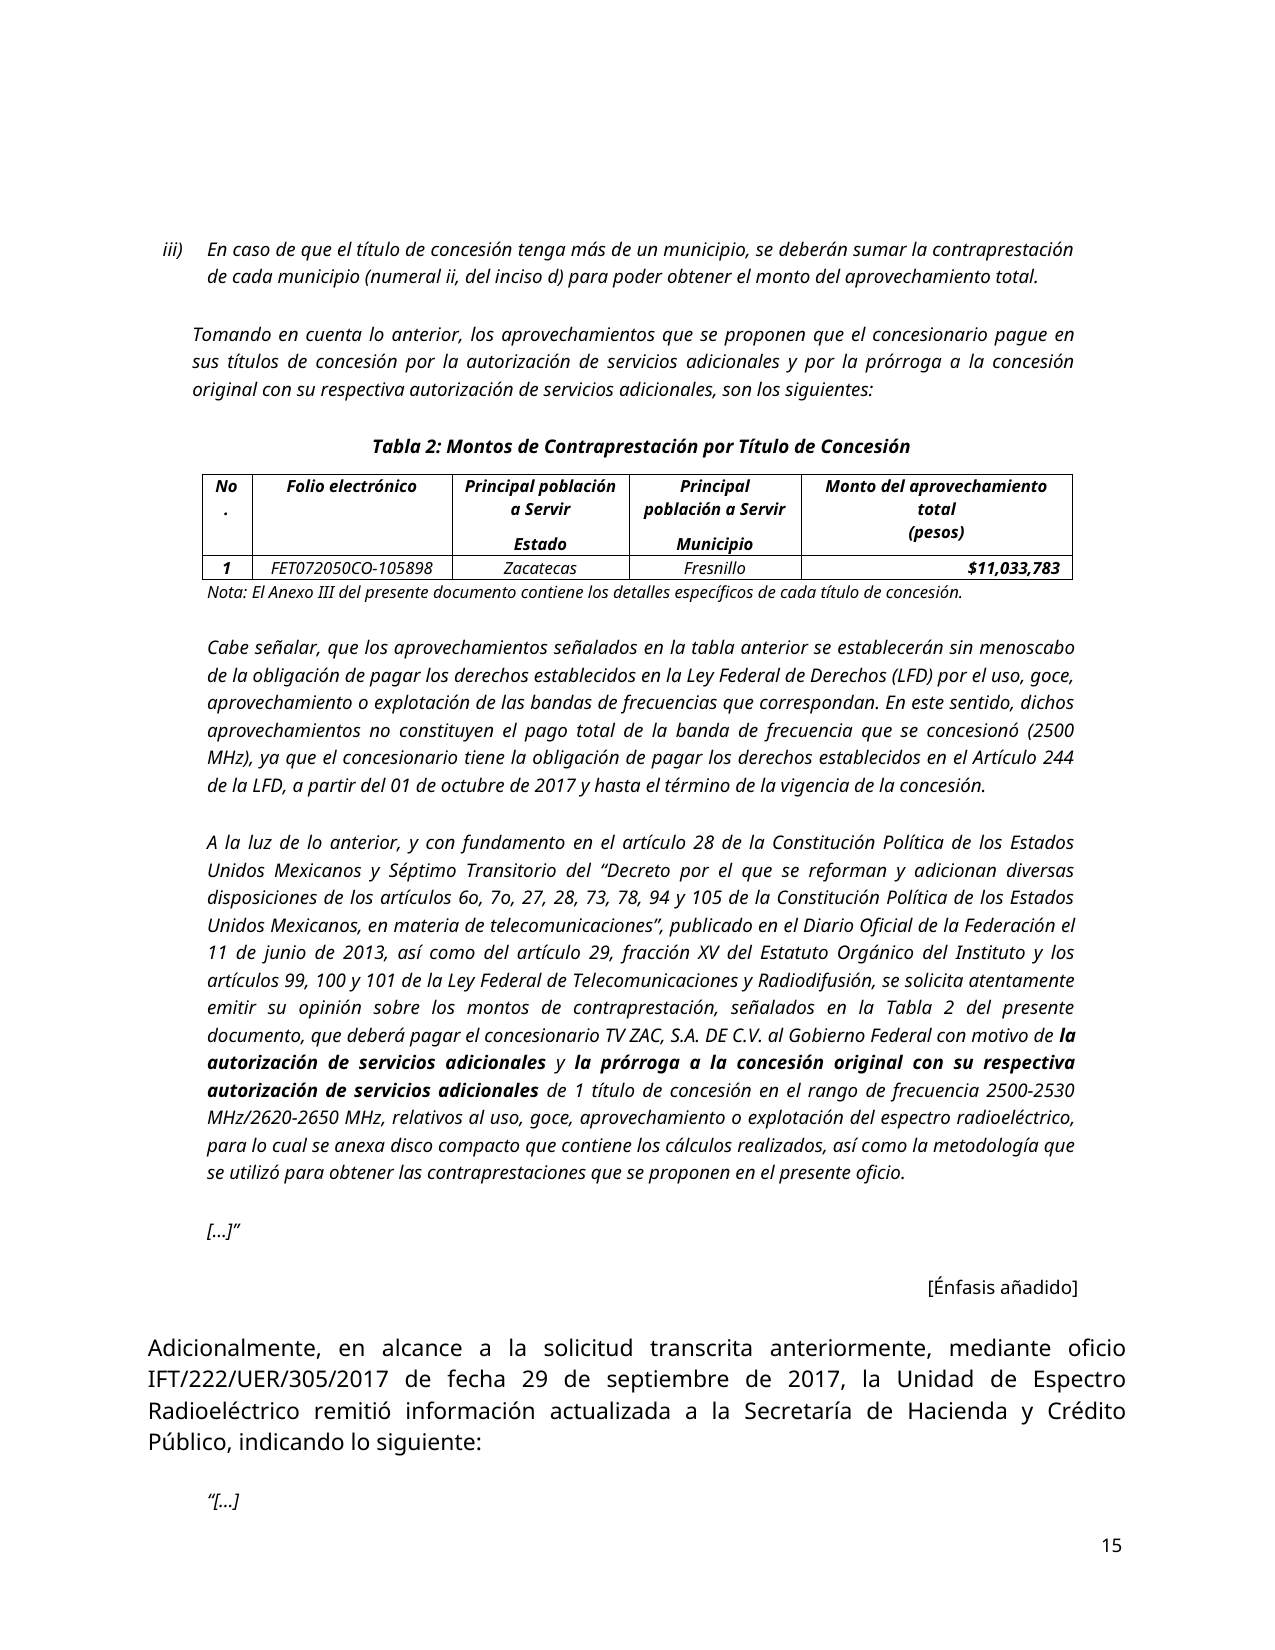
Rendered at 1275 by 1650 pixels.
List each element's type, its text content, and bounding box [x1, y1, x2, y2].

table_cell Zacatecas [453, 556, 629, 579]
text Adicionalmente, en alcance a la solicitud transcrita anteriormente, mediante oficio IFT/222/UER/305/2017 de fecha 29 de septiembre de 2017, la Unidad de Espectro Radioeléctrico remitió información actualizada a la Secretaría de Hacienda y Crédito Público, indicando lo siguiente: [148, 1332, 1127, 1457]
table_header Monto del aprovechamiento total (pesos) [802, 475, 1072, 555]
table_header Principal población a Servir Municipio [630, 475, 801, 555]
table_cell Fresnillo [630, 556, 801, 579]
table_header Folio electrónico [253, 475, 452, 555]
text “[…] [207, 1487, 1127, 1513]
list Nota: El Anexo III del presente documento contiene los detalles específicos de cada título de concesión. [207, 580, 1078, 603]
table_header No. [203, 475, 252, 555]
table_cell FET072050CO-105898 [253, 556, 452, 579]
list A la luz de lo anterior, y con fundamento en el artículo 28 de la Constitución Política de los Estados Unidos Mexicanos y Séptimo Transitorio del “Decreto por el que se reforman y adicionan diversas disposiciones de los artículos 6o, 7o, 27, 28, 73, 78, 94 y 105 de la Constitución Política de los Estados Unidos Mexicanos, en materia de telecomunicaciones”, publicado en el Diario Oficial de la Federación el 11 de junio de 2013, así como del artículo 29, fracción XV del Estatuto Orgánico del Instituto y los artículos 99, 100 y 101 de la Ley Federal de Telecomunicaciones y Radiodifusión, se solicita atentamente emitir su opinión sobre los montos de contraprestación, señalados en la Tabla 2 del presente documento, que deberá pagar el concesionario TV ZAC, S.A. DE C.V. al Gobierno Federal con motivo de la autorización de servicios adicionales y la prórroga a la concesión original con su respectiva autorización de servicios adicionales de 1 título de concesión en el rango de frecuencia 2500-2530 MHz/2620-2650 MHz, relativos al uso, goce, aprovechamiento o explotación del espectro radioeléctrico, para lo cual se anexa disco compacto que contiene los cálculos realizados, así como la metodología que se utilizó para obtener las contraprestaciones que se proponen en el presente oficio. [207, 830, 1078, 1185]
list Cabe señalar, que los aprovechamientos señalados en la tabla anterior se establecerán sin menoscabo de la obligación de pagar los derechos establecidos en la Ley Federal de Derechos (LFD) por el uso, goce, aprovechamiento o explotación de las bandas de frecuencias que correspondan. En este sentido, dichos aprovechamientos no constituyen el pago total de la banda de frecuencia que se concesionó (2500 MHz), ya que el concesionario tiene la obligación de pagar los derechos establecidos en el Artículo 244 de la LFD, a partir del 01 de octubre de 2017 y hasta el término de la vigencia de la concesión. [207, 635, 1078, 798]
list Tabla 2: Montos de Contraprestación por Título de Concesión [207, 434, 1078, 459]
list […]” [207, 1217, 1078, 1243]
list Tomando en cuenta lo anterior, los aprovechamientos que se proponen que el concesionario pague en sus títulos de concesión por la autorización de servicios adicionales y por la prórroga a la concesión original con su respectiva autorización de servicios adicionales, son los siguientes: [192, 321, 1078, 402]
list [Énfasis añadido] [207, 1275, 1078, 1300]
list En caso de que el título de concesión tenga más de un municipio, se deberán sumar la contraprestación de cada municipio (numeral ii, del inciso d) para poder obtener el monto del aprovechamiento total. [162, 236, 1078, 289]
table_header Principal población a Servir Estado [453, 475, 629, 555]
table_cell $11,033,783 [802, 556, 1072, 579]
table_cell 1 [203, 556, 252, 579]
